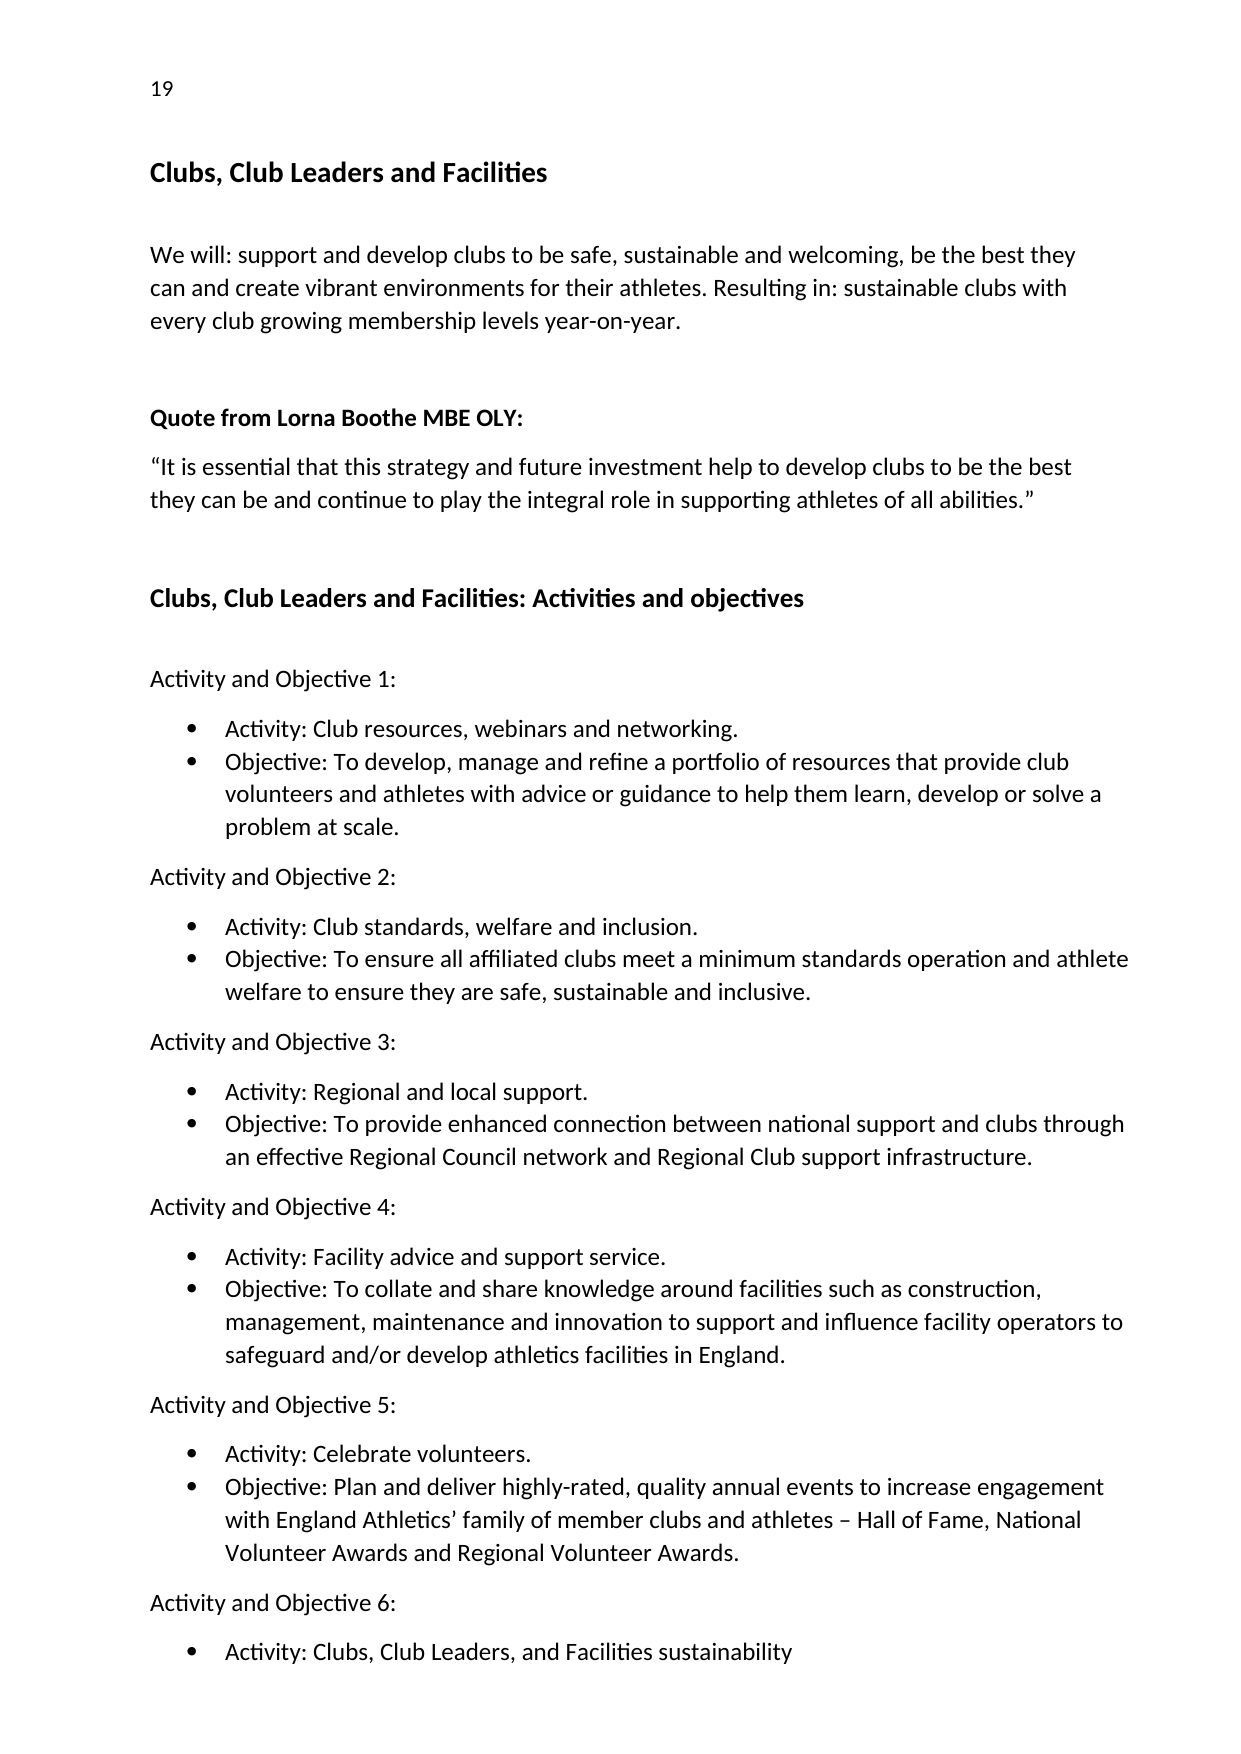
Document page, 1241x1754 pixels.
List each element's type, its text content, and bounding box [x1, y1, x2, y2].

text Activity and Objective 2: [150, 861, 1140, 892]
text “It is essential that this strategy and future investment help to develop clubs to be the best they can be and continue to play the integral role in supporting athletes of all abilities.” [150, 451, 1090, 515]
subtitle Clubs, Club Leaders and Facilities [150, 154, 1090, 190]
subtitle Clubs, Club Leaders and Facilities: Activities and objectives [150, 581, 1090, 614]
list Objective: Plan and deliver highly-rated, quality annual events to increase engagement with England Athletics’ family of member clubs and athletes – Hall of Fame, National Volunteer Awards and Regional Volunteer Awards. [187, 1472, 1140, 1568]
text Activity and Objective 5: [150, 1389, 1140, 1419]
list Activity: Club standards, welfare and inclusion. [187, 911, 1140, 941]
list Activity: Clubs, Club Leaders, and Facilities sustainability [187, 1637, 1140, 1667]
text We will: support and develop clubs to be safe, sustainable and welcoming, be the best they can and create vibrant environments for their athletes. Resulting in: sustainable clubs with every club growing membership levels year-on-year. [150, 239, 1090, 336]
text Activity and Objective 3: [150, 1026, 1140, 1057]
list Objective: To provide enhanced connection between national support and clubs through an effective Regional Council network and Regional Club support infrastructure. [187, 1109, 1140, 1172]
list Activity: Celebrate volunteers. [187, 1439, 1140, 1469]
list Activity: Facility advice and support service. [187, 1241, 1140, 1271]
list Activity: Club resources, webinars and networking. [187, 713, 1140, 743]
list Objective: To develop, manage and refine a portfolio of resources that provide club volunteers and athletes with advice or guidance to help them learn, develop or solve a problem at scale. [187, 746, 1140, 842]
list Objective: To collate and share knowledge around facilities such as construction, management, maintenance and innovation to support and influence facility operators to safeguard and/or develop athletics facilities in England. [187, 1274, 1140, 1370]
text Activity and Objective 6: [150, 1587, 1140, 1617]
list Activity: Regional and local support. [187, 1076, 1140, 1106]
text Activity and Objective 4: [150, 1191, 1140, 1222]
text Quote from Lorna Boothe MBE OLY: [150, 402, 1090, 432]
text Activity and Objective 1: [150, 663, 1140, 694]
list Objective: To ensure all affiliated clubs meet a minimum standards operation and athlete welfare to ensure they are safe, sustainable and inclusive. [187, 944, 1140, 1007]
